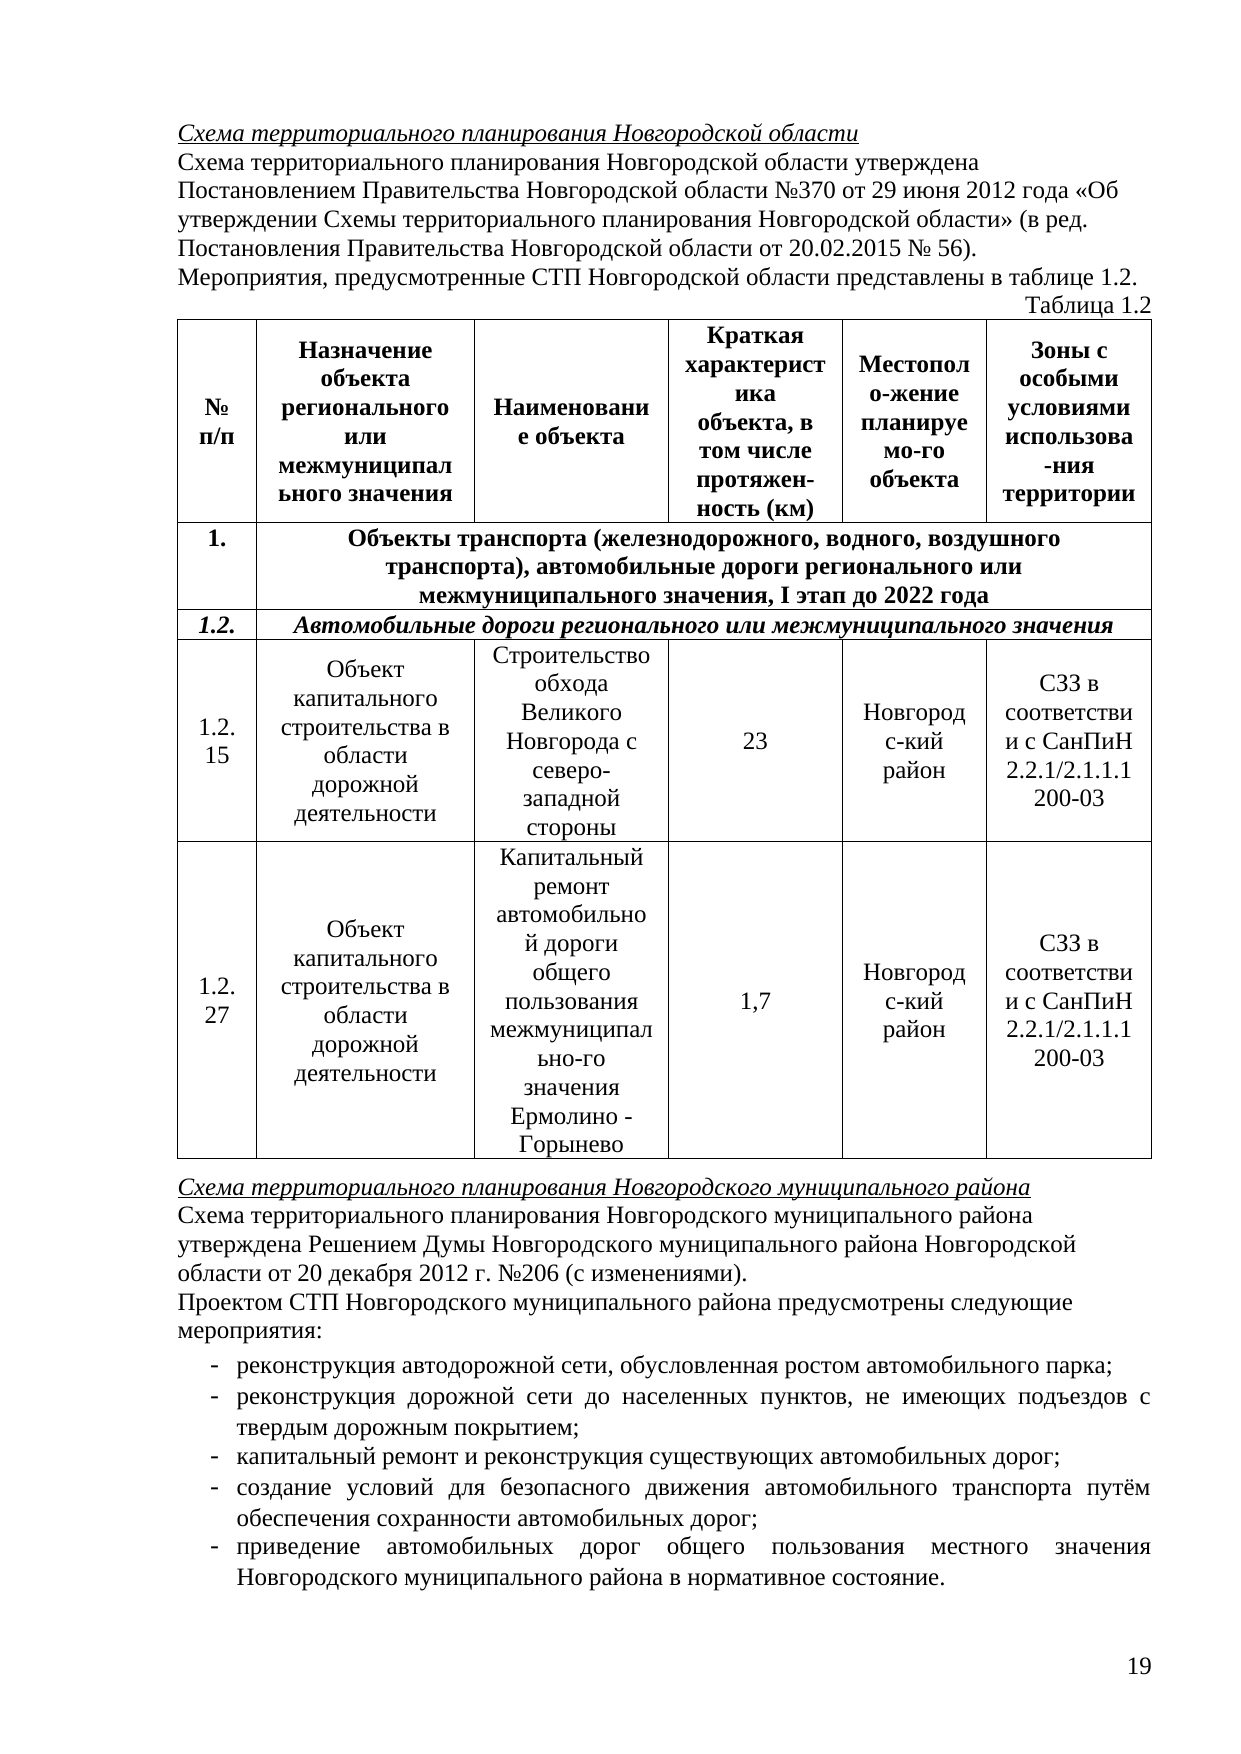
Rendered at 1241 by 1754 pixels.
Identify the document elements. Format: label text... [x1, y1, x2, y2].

list приведение автомобильных дорог общего пользования местного значения Новгородского муниципального района в нормативное состояние. [207, 1531, 1152, 1591]
text Схема территориального планирования Новгородской области [177, 118, 1152, 147]
table_header Зоны с особыми условиями использова-ния территории [987, 320, 1151, 522]
table_cell 1.2. [178, 610, 256, 639]
table_cell Строительство обхода Великого Новгорода с северо-западной стороны [475, 640, 668, 841]
table_cell Новгородс-кий район [843, 842, 986, 1158]
table_cell СЗЗ в соответствии с СанПиН 2.2.1/2.1.1.1200-03 [987, 842, 1151, 1158]
list реконструкция автодорожной сети, обусловленная ростом автомобильного парка; [207, 1351, 1152, 1381]
table_cell Автомобильные дороги регионального или межмуниципального значения [257, 610, 1151, 639]
table_cell 23 [669, 640, 842, 841]
text Таблица 1.2 [177, 291, 1152, 319]
table_header Назначение объекта регионального или межмуниципального значения [257, 320, 474, 522]
list капитальный ремонт и реконструкция существующих автомобильных дорог; [207, 1441, 1152, 1472]
text Схема территориального планирования Новгородского муниципального района [177, 1172, 1152, 1201]
table_cell 1,7 [669, 842, 842, 1158]
text Проектом СТП Новгородского муниципального района предусмотрены следующие мероприятия: [177, 1287, 1152, 1344]
text Мероприятия, предусмотренные СТП Новгородской области представлены в таблице 1.2. [177, 262, 1152, 291]
table_header Наименование объекта [475, 320, 668, 522]
table_header Краткая характеристика объекта, в том числе протяжен-ность (км) [669, 320, 842, 522]
list реконструкция дорожной сети до населенных пунктов, не имеющих подъездов с твердым дорожным покрытием; [207, 1381, 1152, 1441]
table_cell 1. [178, 523, 256, 609]
table_header Местополо-жение планируемо-го объекта [843, 320, 986, 522]
table_cell Капитальный ремонт автомобильной дороги общего пользования межмуниципально-го значения Ермолино - Горынево [475, 842, 668, 1158]
text Схема территориального планирования Новгородского муниципального района утверждена Решением Думы Новгородского муниципального района Новгородской области от 20 декабря 2012 г. №206 (с изменениями). [177, 1201, 1152, 1287]
table_cell Объекты транспорта (железнодорожного, водного, воздушного транспорта), автомобильные дороги регионального или межмуниципального значения, I этап до 2022 года [257, 523, 1151, 609]
table_cell 1.2.15 [178, 640, 256, 841]
table_cell Новгородс-кий район [843, 640, 986, 841]
table_cell 1.2.27 [178, 842, 256, 1158]
list создание условий для безопасного движения автомобильного транспорта путём обеспечения сохранности автомобильных дорог; [207, 1472, 1152, 1531]
text Схема территориального планирования Новгородской области утверждена Постановлением Правительства Новгородской области №370 от 29 июня 2012 года «Об утверждении Схемы территориального планирования Новгородской области» (в ред. Постановления Правительства Новгородской области от 20.02.2015 № 56). [177, 147, 1152, 262]
table_cell Объект капитального строительства в области дорожной деятельности [257, 842, 474, 1158]
table_header № п/п [178, 320, 256, 522]
table_cell СЗЗ в соответствии с СанПиН 2.2.1/2.1.1.1200-03 [987, 640, 1151, 841]
table_cell Объект капитального строительства в области дорожной деятельности [257, 640, 474, 841]
